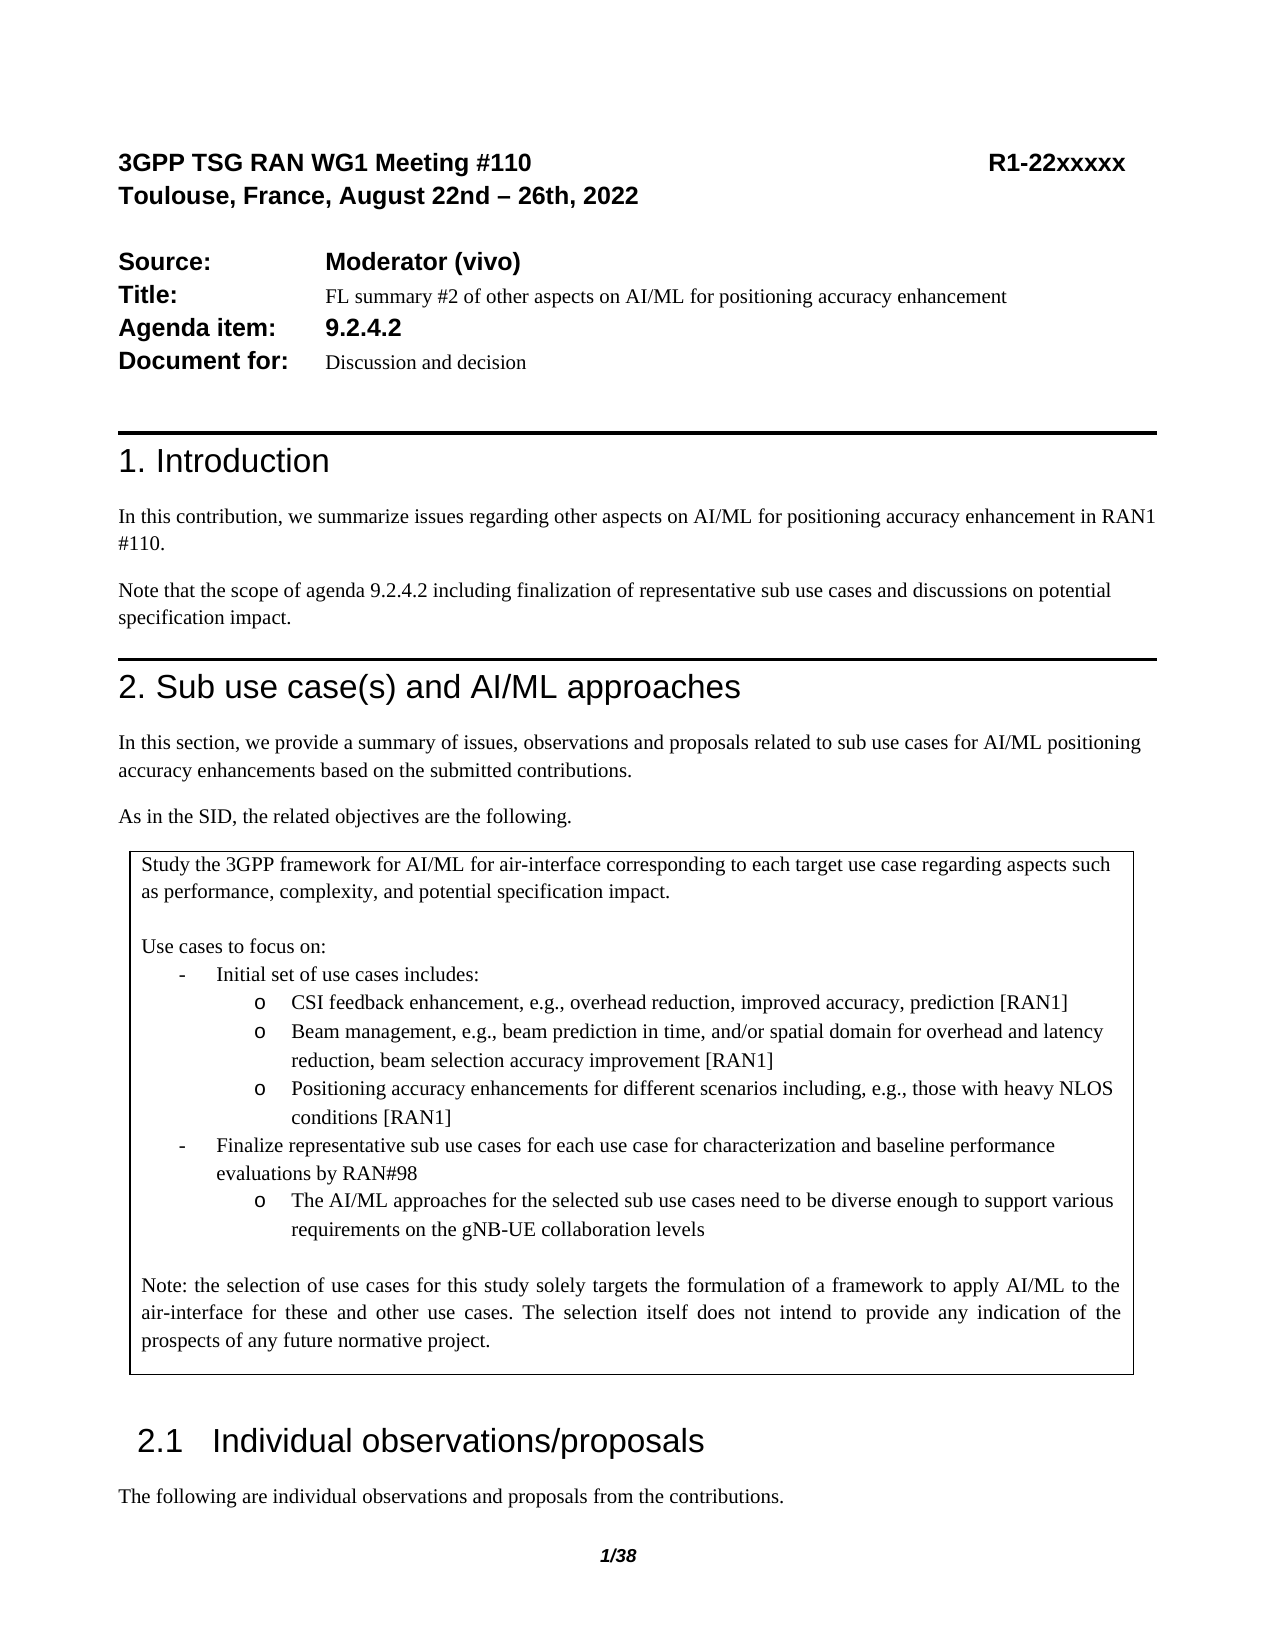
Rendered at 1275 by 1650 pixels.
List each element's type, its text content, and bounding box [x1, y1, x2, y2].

table_header Study the 3GPP framework for AI/ML for air-interface corresponding to each target use case regarding aspects such as performance, complexity, and potential specification impact. Use cases to focus on: Initial set of use cases includes: CSI feedback enhancement, e.g., overhead reduction, improved accuracy, prediction [RAN1] Beam management, e.g., beam prediction in time, and/or spatial domain for overhead and latency reduction, beam selection accuracy improvement [RAN1] Positioning accuracy enhancements for different scenarios including, e.g., those with heavy NLOS conditions [RAN1] Finalize representative sub use cases for each use case for characterization and baseline performance evaluations by RAN#98 The AI/ML approaches for the selected sub use cases need to be diverse enough to support various requirements on the gNB-UE collaboration levels Note: the selection of use cases for this study solely targets the formulation of a framework to apply AI/ML to the air-interface for these and other use cases. The selection itself does not intend to provide any indication of the prospects of any future normative project. [131, 852, 1133, 1374]
text The following are individual observations and proposals from the contributions. [118, 1484, 1157, 1508]
text In this contribution, we summarize issues regarding other aspects on AI/ML for positioning accuracy enhancement in RAN1 #110. [118, 504, 1157, 555]
text 3GPP TSG RAN WG1 Meeting #110 R1-22xxxxx [118, 148, 1157, 176]
subtitle Introduction [118, 435, 1157, 479]
text Title: [118, 280, 1157, 308]
text Document for: [118, 346, 1157, 374]
subtitle Individual observations/proposals [137, 1422, 1157, 1460]
text Toulouse, France, August 22nd – 26th, 2022 [118, 181, 1157, 209]
text In this section, we provide a summary of issues, observations and proposals related to sub use cases for AI/ML positioning accuracy enhancements based on the submitted contributions. [118, 730, 1157, 782]
text Note that the scope of agenda 9.2.4.2 including finalization of representative sub use cases and discussions on potential specification impact. [118, 578, 1157, 629]
text Agenda item: 9.2.4.2 [118, 313, 1157, 342]
text As in the SID, the related objectives are the following. [118, 804, 1157, 828]
text Source: Moderator (vivo) [118, 247, 1157, 276]
subtitle Sub use case(s) and AI/ML approaches [118, 661, 1157, 706]
